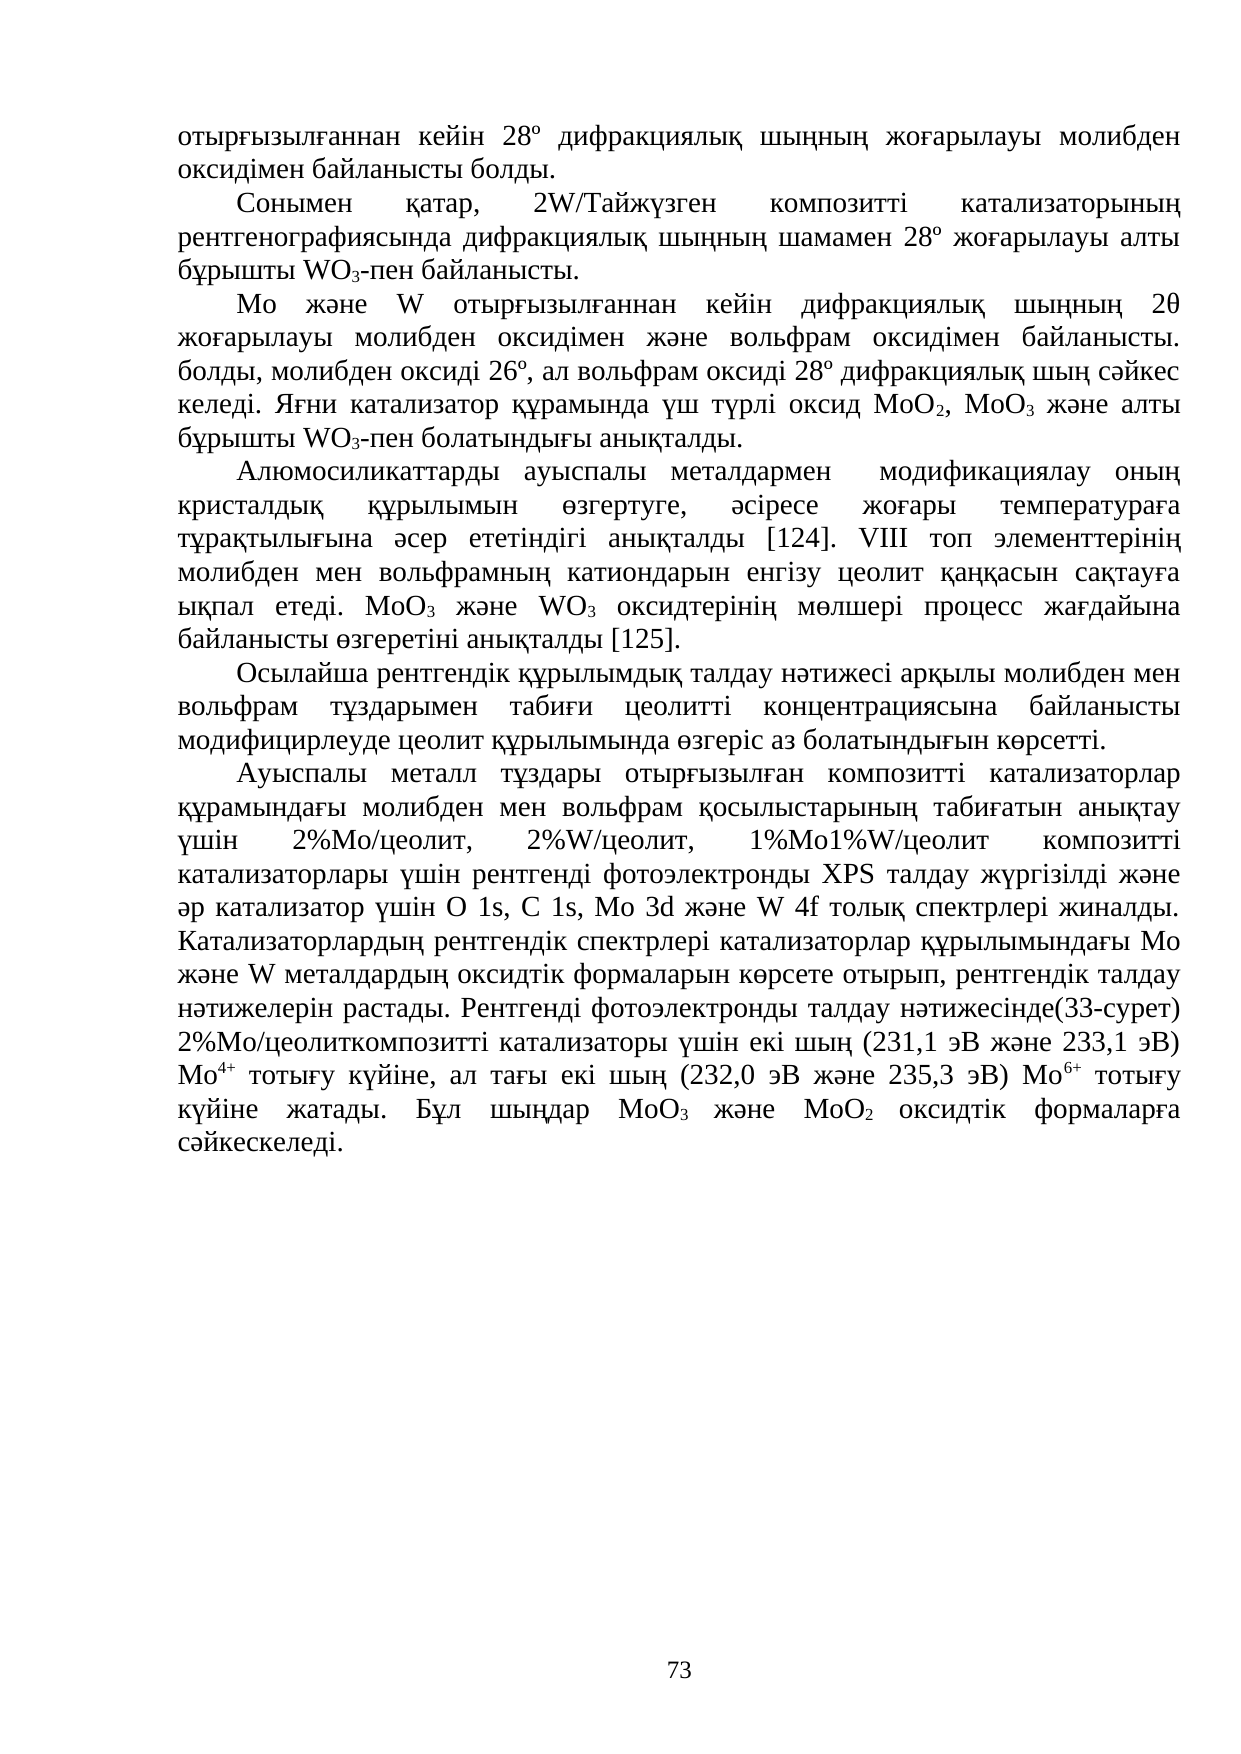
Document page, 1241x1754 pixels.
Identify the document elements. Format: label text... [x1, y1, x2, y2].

text Сонымен қатар, 2W/Тайжүзген композитті катализаторының рентгенографиясында дифракциялық шыңның шамамен 28º жоғарылауы алты бұрышты WO3-пен байланысты. [177, 185, 1181, 286]
text Mo және W отырғызылғаннан кейін дифракциялық шыңның 2θ жоғарылауы молибден оксидімен және вольфрам оксидімен байланысты. болды, молибден оксиді 26º, ал вольфрам оксиді 28º дифракциялық шың сәйкес келеді. Яғни катализатор құрамында үш түрлі оксид MoO2, MoO3 және алты бұрышты WO3-пен болатындығы анықталды. [177, 286, 1181, 453]
text Алюмосиликаттарды ауыспалы металдармен модификациялау оның кристалдық құрылымын өзгертуге, әсіресе жоғары температураға тұрақтылығына әсер ететіндігі анықталды [124]. VIII топ элементтерінің молибден мен вольфрамның катиондарын енгізу цеолит қаңқасын сақтауға ықпал етеді. MoO3 және WO3 оксидтерінің мөлшері процесс жағдайына байланысты өзгеретіні анықталды [125]. [177, 453, 1181, 655]
text Осылайша рентгендік құрылымдық талдау нәтижесі арқылы молибден мен вольфрам тұздарымен табиғи цеолитті концентрациясына байланысты модифицирлеуде цеолит құрылымында өзгеріс аз болатындығын көрсетті. [177, 655, 1181, 755]
text Ауыспалы металл тұздары отырғызылған композитті катализаторлар құрамындағы молибден мен вольфрам қосылыстарының табиғатын анықтау үшін 2%Мо/цеолит, 2%W/цеолит, 1%Мо1%W/цеолит композитті катализаторлары үшін рентгенді фотоэлектронды XPS талдау жүргізілді және әр катализатор үшін O 1s, C 1s, Mo 3d және W 4f толық спектрлері жиналды. Катализаторлардың рентгендік спектрлері катализаторлар құрылымындағы Mо және W металдардың оксидтік формаларын көрсете отырып, рентгендік талдау нәтижелерін растады. Рентгенді фотоэлектронды талдау нәтижесінде(33-сурет) 2%Мо/цеолиткомпозитті катализаторы үшін екі шың (231,1 эВ және 233,1 эВ) Мо4+ тотығу күйіне, ал тағы екі шың (232,0 эВ және 235,3 эВ) Мо6+ тотығу күйіне жатады. Бұл шыңдар MoO3 және MoO2 оксидтік формаларға сәйкескеледі. [177, 755, 1181, 1158]
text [177, 118, 1181, 185]
